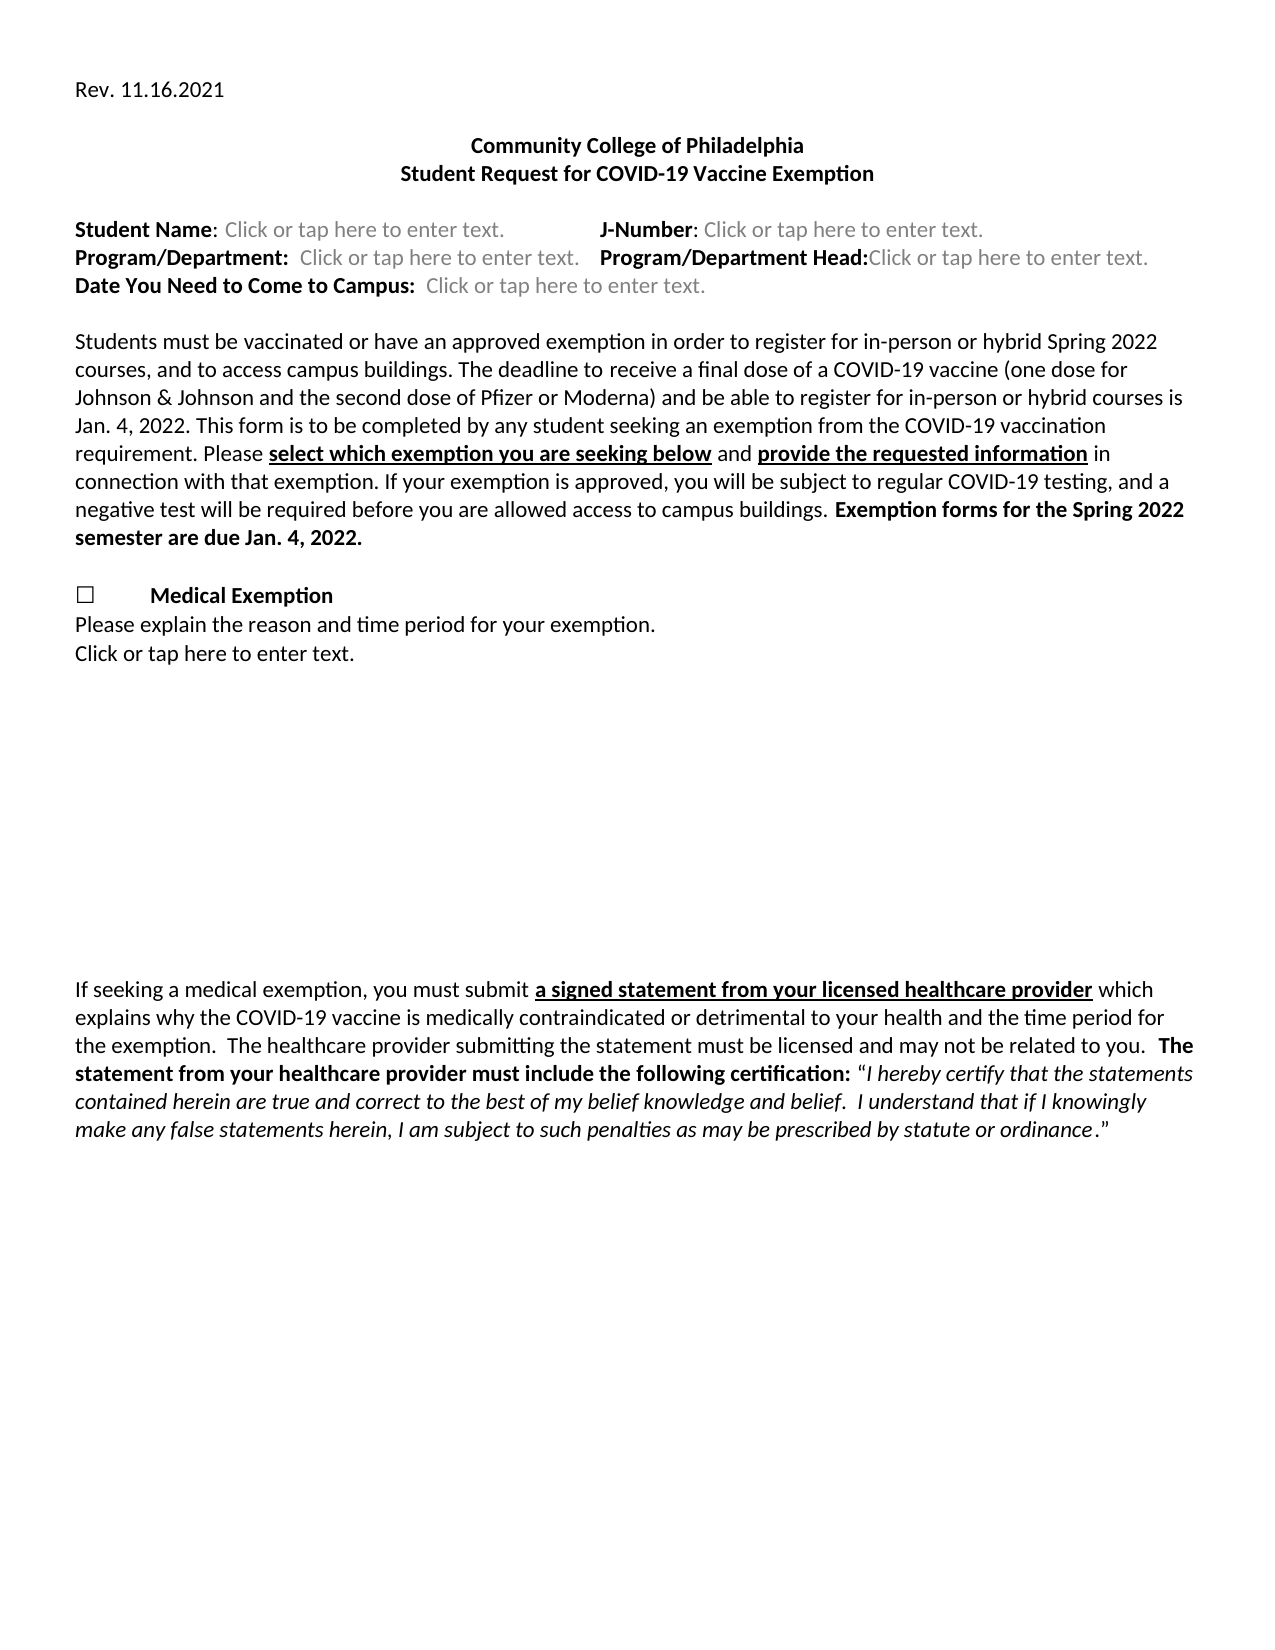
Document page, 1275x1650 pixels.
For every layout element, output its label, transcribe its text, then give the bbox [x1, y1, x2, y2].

text Student Name: J-Number: [75, 215, 1200, 243]
text Medical Exemption [75, 579, 1200, 611]
text If seeking a medical exemption, you must submit a signed statement from your licensed healthcare provider which explains why the COVID-19 vaccine is medically contraindicated or detrimental to your health and the time period for the exemption. The healthcare provider submitting the statement must be licensed and may not be related to you. The statement from your healthcare provider must include the following certification: “I hereby certify that the statements contained herein are true and correct to the best of my belief knowledge and belief. I understand that if I knowingly make any false statements herein, I am subject to such penalties as may be prescribed by statute or ordinance.” [75, 975, 1200, 1143]
text Please explain the reason and time period for your exemption. [75, 611, 1200, 639]
text Program/Department: Program/Department Head: [75, 243, 1200, 271]
text Students must be vaccinated or have an approved exemption in order to register for in-person or hybrid Spring 2022 courses, and to access campus buildings. The deadline to receive a final dose of a COVID-19 vaccine (one dose for Johnson & Johnson and the second dose of Pfizer or Moderna) and be able to register for in-person or hybrid courses is Jan. 4, 2022. This form is to be completed by any student seeking an exemption from the COVID-19 vaccination requirement. Please select which exemption you are seeking below and provide the requested information in connection with that exemption. If your exemption is approved, you will be subject to regular COVID-19 testing, and a negative test will be required before you are allowed access to campus buildings. Exemption forms for the Spring 2022 semester are due Jan. 4, 2022. [75, 327, 1200, 551]
text Community College of Philadelphia [75, 131, 1200, 159]
text Date You Need to Come to Campus: [75, 271, 1200, 299]
text Student Request for COVID-19 Vaccine Exemption [75, 159, 1200, 187]
